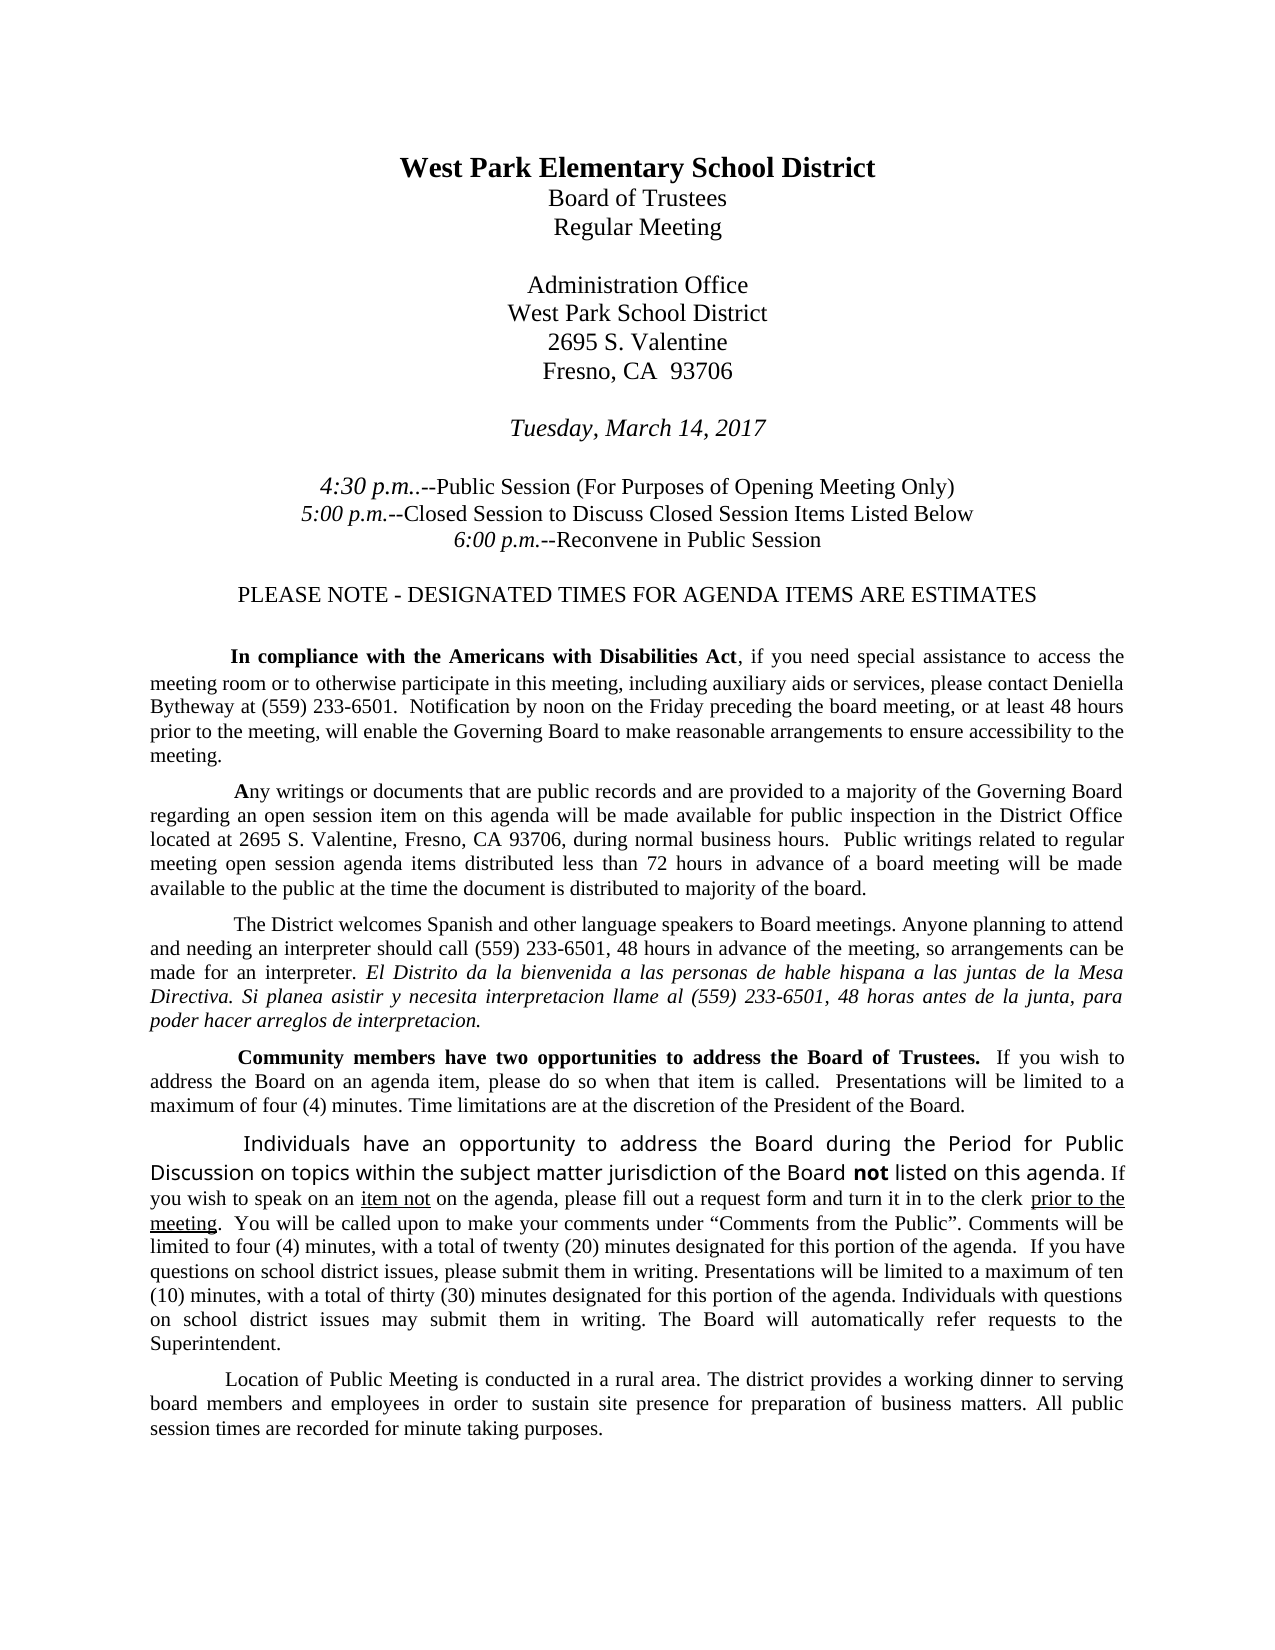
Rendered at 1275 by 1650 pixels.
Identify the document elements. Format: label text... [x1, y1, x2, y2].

text PLEASE NOTE - DESIGNATED TIMES FOR AGENDA ITEMS ARE ESTIMATES [150, 581, 1125, 608]
text 5:00 p.m.--Closed Session to Discuss Closed Session Items Listed Below [150, 500, 1125, 526]
text Board of Trustees [150, 183, 1125, 212]
text Community members have two opportunities to address the Board of Trustees. If you wish to address the Board on an agenda item, please do so when that item is called. Presentations will be limited to a maximum of four (4) minutes. Time limitations are at the discretion of the President of the Board. [150, 1045, 1125, 1117]
text Regular Meeting [150, 212, 1125, 241]
text Tuesday, March 14, 2017 [150, 413, 1125, 442]
text 6:00 p.m.--Reconvene in Public Session [150, 526, 1125, 552]
text Individuals have an opportunity to address the Board during the Period for Public Discussion on topics within the subject matter jurisdiction of the Board not listed on this agenda. If you wish to speak on an item not on the agenda, please fill out a request form and turn it in to the clerk prior to the meeting. You will be called upon to make your comments under “Comments from the Public”. Comments will be limited to four (4) minutes, with a total of twenty (20) minutes designated for this portion of the agenda. If you have questions on school district issues, please submit them in writing. Presentations will be limited to a maximum of ten (10) minutes, with a total of thirty (30) minutes designated for this portion of the agenda. Individuals with questions on school district issues may submit them in writing. The Board will automatically refer requests to the Superintendent. [150, 1129, 1125, 1355]
text The District welcomes Spanish and other language speakers to Board meetings. Anyone planning to attend and needing an interpreter should call (559) 233-6501, 48 hours in advance of the meeting, so arrangements can be made for an interpreter. El Distrito da la bienvenida a las personas de hable hispana a las juntas de la Mesa Directiva. Si planea asistir y necesita interpretacion llame al (559) 233-6501, 48 horas antes de la junta, para poder hacer arreglos de interpretacion. [150, 912, 1125, 1032]
text Administration Office [150, 270, 1125, 298]
text Any writings or documents that are public records and are provided to a majority of the Governing Board regarding an open session item on this agenda will be made available for public inspection in the located at 2695 S. Valentine, , , during normal business hours. Public writings related to regular meeting open session agenda items distributed less than 72 hours in advance of a board meeting will be made available to the public at the time the document is distributed to majority of the board. [150, 779, 1125, 899]
text 4:30 p.m..--Public Session (For Purposes of Opening Meeting Only) [150, 471, 1125, 500]
text Fresno, [150, 356, 1125, 385]
text In compliance with the Americans with Disabilities Act, if you need special assistance to access the meeting room or to otherwise participate in this meeting, including auxiliary aids or services, please contact Deniella Bytheway at (559) 233-6501. Notification by noon on the Friday preceding the board meeting, or at least 48 hours prior to the meeting, will enable the Governing Board to make reasonable arrangements to ensure accessibility to the meeting. [150, 636, 1125, 767]
text Location of Public Meeting is conducted in a rural area. The district provides a working dinner to serving board members and employees in order to sustain site presence for preparation of business matters. All public session times are recorded for minute taking purposes. [150, 1367, 1125, 1439]
text West Park Elementary School District [150, 150, 1125, 183]
text 2695 S. Valentine [150, 327, 1125, 356]
